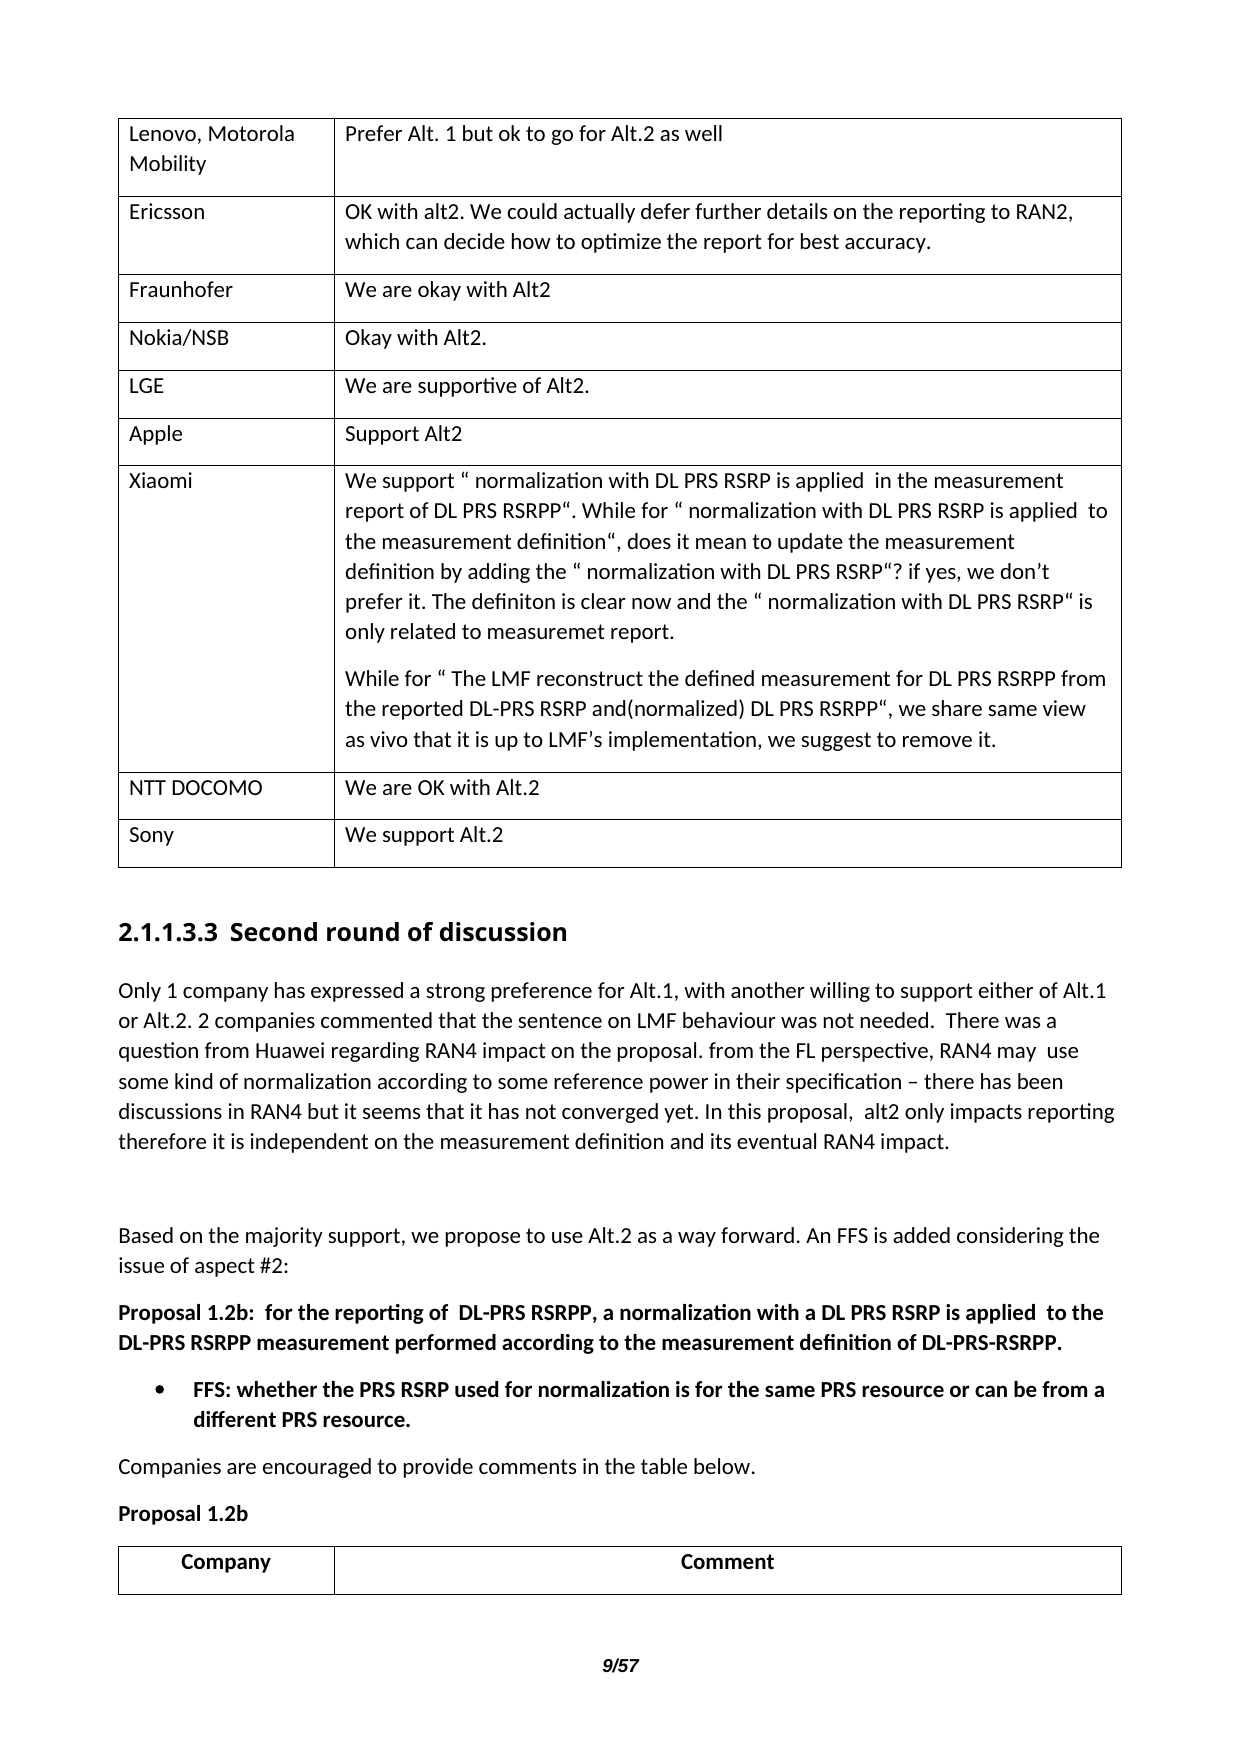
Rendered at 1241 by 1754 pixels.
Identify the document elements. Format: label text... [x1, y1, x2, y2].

table_cell Support Alt2 [335, 419, 1121, 465]
table_cell Fraunhofer [119, 275, 334, 322]
text Only 1 company has expressed a strong preference for Alt.1, with another willing to support either of Alt.1 or Alt.2. 2 companies commented that the sentence on LMF behaviour was not needed. There was a question from Huawei regarding RAN4 impact on the proposal. from the FL perspective, RAN4 may use some kind of normalization according to some reference power in their specification – there has been discussions in RAN4 but it seems that it has not converged yet. In this proposal, alt2 only impacts reporting therefore it is independent on the measurement definition and its eventual RAN4 impact. [118, 976, 1122, 1155]
table_cell LGE [119, 371, 334, 418]
subtitle Second round of discussion [118, 915, 1122, 949]
table_cell We support Alt.2 [335, 820, 1121, 867]
table_cell Prefer Alt. 1 but ok to go for Alt.2 as well [335, 119, 1121, 196]
table_cell We are OK with Alt.2 [335, 773, 1121, 819]
text Companies are encouraged to provide comments in the table below. [118, 1452, 1122, 1480]
table_cell We are okay with Alt2 [335, 275, 1121, 322]
table_cell OK with alt2. We could actually defer further details on the reporting to RAN2, which can decide how to optimize the report for best accuracy. [335, 197, 1121, 274]
table_cell Apple [119, 419, 334, 465]
table_cell Lenovo, Motorola Mobility [119, 119, 334, 196]
table_cell We support “ normalization with DL PRS RSRP is applied in the measurement report of DL PRS RSRPP“. While for “ normalization with DL PRS RSRP is applied to the measurement definition“, does it mean to update the measurement definition by adding the “ normalization with DL PRS RSRP“? if yes, we don’t prefer it. The definiton is clear now and the “ normalization with DL PRS RSRP“ is only related to measuremet report. While for “ The LMF reconstruct the defined measurement for DL PRS RSRPP from the reported DL-PRS RSRP and(normalized) DL PRS RSRPP“, we share same view as vivo that it is up to LMF’s implementation, we suggest to remove it. [335, 466, 1121, 772]
text Proposal 1.2b [118, 1499, 1122, 1527]
table_cell Xiaomi [119, 466, 334, 772]
text Based on the majority support, we propose to use Alt.2 as a way forward. An FFS is added considering the issue of aspect #2: [118, 1221, 1122, 1279]
table_cell NTT DOCOMO [119, 773, 334, 819]
table_header Company [119, 1547, 334, 1594]
table_cell We are supportive of Alt2. [335, 371, 1121, 418]
list FFS: whether the PRS RSRP used for normalization is for the same PRS resource or can be from a different PRS resource. [156, 1375, 1122, 1433]
table_cell Sony [119, 820, 334, 867]
table_cell Nokia/NSB [119, 323, 334, 370]
table_header Comment [335, 1547, 1121, 1594]
table_cell Ericsson [119, 197, 334, 274]
table_cell Okay with Alt2. [335, 323, 1121, 370]
text Proposal 1.2b: for the reporting of DL-PRS RSRPP, a normalization with a DL PRS RSRP is applied to the DL-PRS RSRPP measurement performed according to the measurement definition of DL-PRS-RSRPP. [118, 1298, 1122, 1356]
